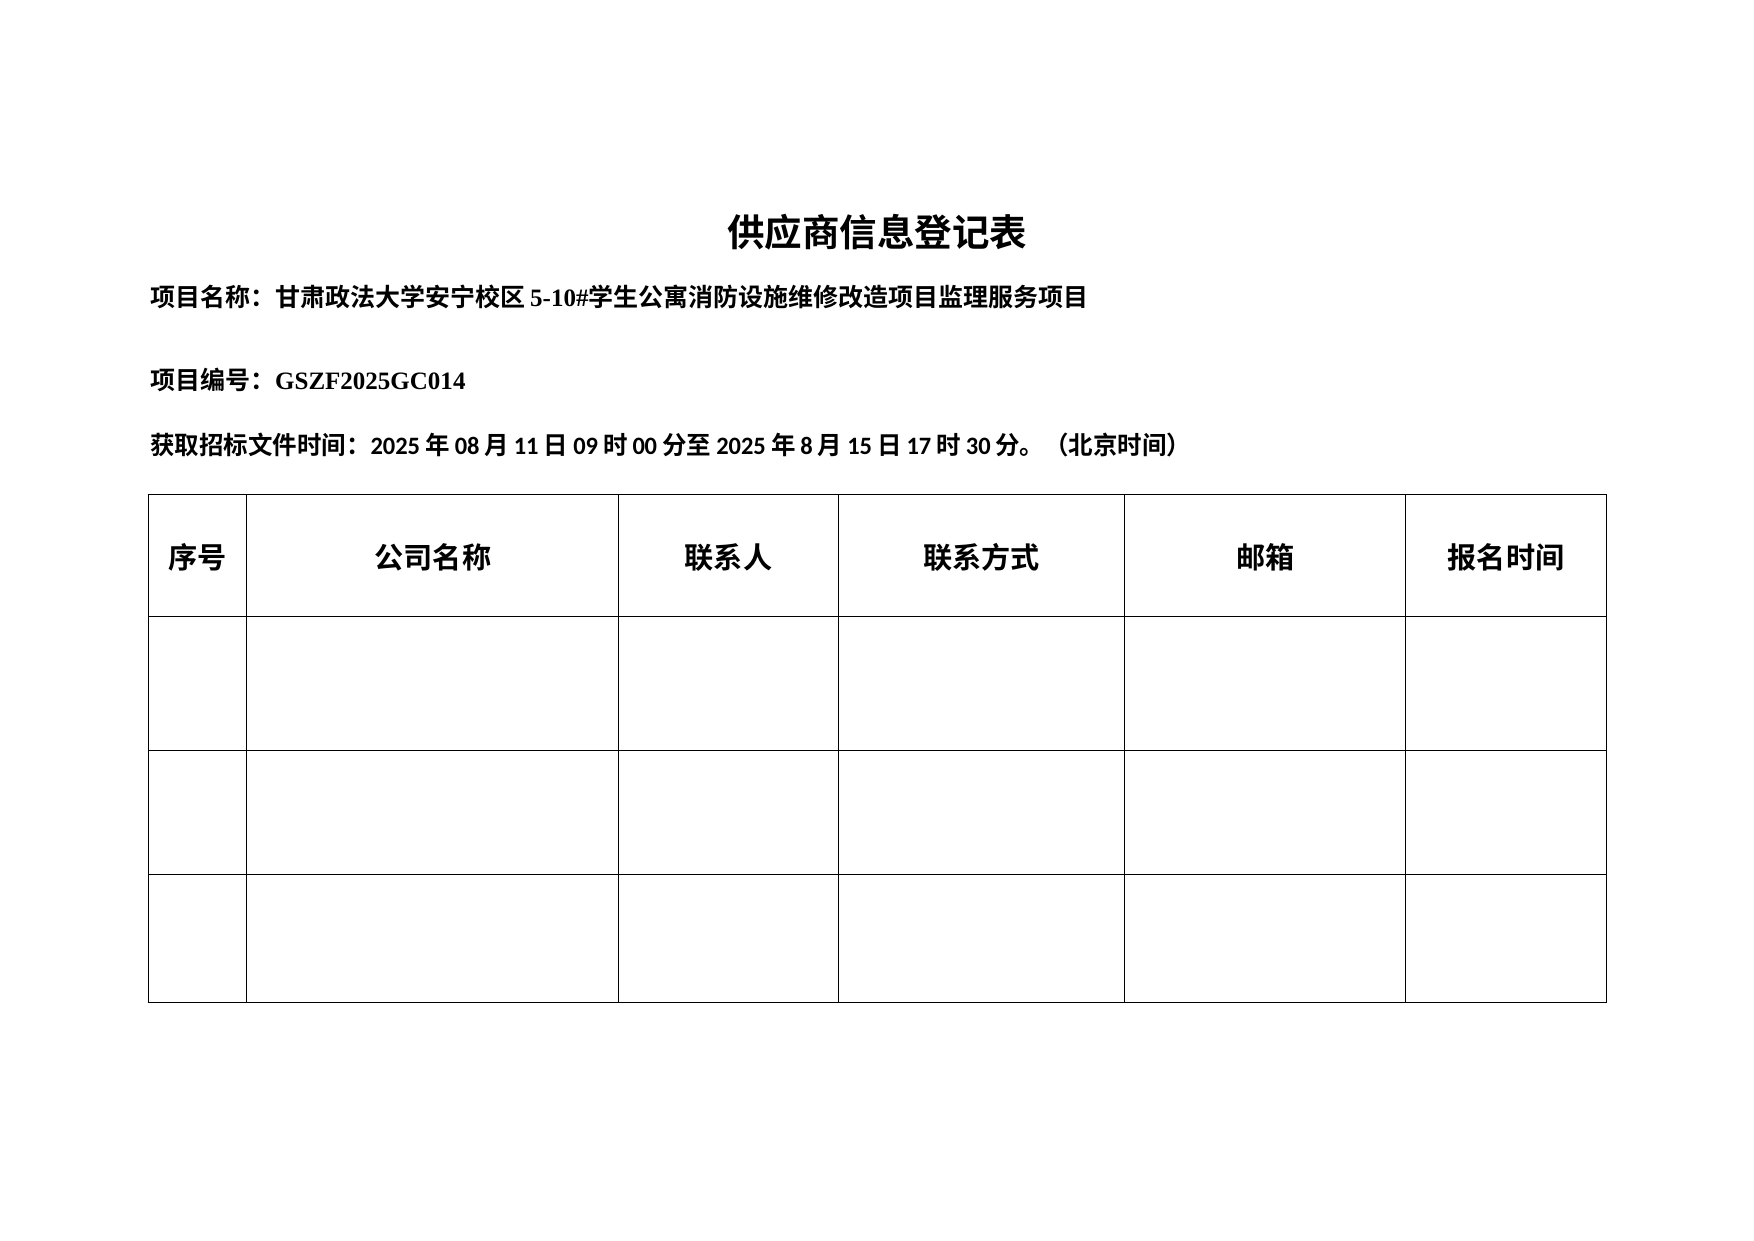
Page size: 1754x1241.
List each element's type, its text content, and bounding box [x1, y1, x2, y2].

table_cell [1125, 617, 1405, 749]
table_cell [839, 875, 1124, 1002]
table_cell [839, 751, 1124, 874]
table_cell [149, 875, 246, 1002]
table_header 邮箱 [1125, 495, 1405, 616]
title 项目编号：GSZF2025GC014 [150, 346, 1604, 411]
table_cell [149, 751, 246, 874]
table_cell [619, 751, 838, 874]
table_cell [619, 617, 838, 749]
table_header 联系人 [619, 495, 838, 616]
text 获取招标文件时间：2025年08月11日09时00分至2025年8月15日17时30分。（北京时间） [150, 411, 1604, 476]
table_cell [1406, 617, 1606, 749]
table_cell [1125, 751, 1405, 874]
table_cell [247, 875, 618, 1002]
table_cell [1406, 751, 1606, 874]
table_cell [149, 617, 246, 749]
table_header 联系方式 [839, 495, 1124, 616]
table_cell [1406, 875, 1606, 1002]
table_cell [247, 617, 618, 749]
text 供应商信息登记表 [150, 198, 1604, 263]
table_header 公司名称 [247, 495, 618, 616]
table_header 序号 [149, 495, 246, 616]
table_cell [1125, 875, 1405, 1002]
text 项目名称：甘肃政法大学安宁校区5-10#学生公寓消防设施维修改造项目监理服务项目 [150, 263, 1604, 328]
table_cell [247, 751, 618, 874]
table_header 报名时间 [1406, 495, 1606, 616]
table_cell [839, 617, 1124, 749]
table_cell [619, 875, 838, 1002]
